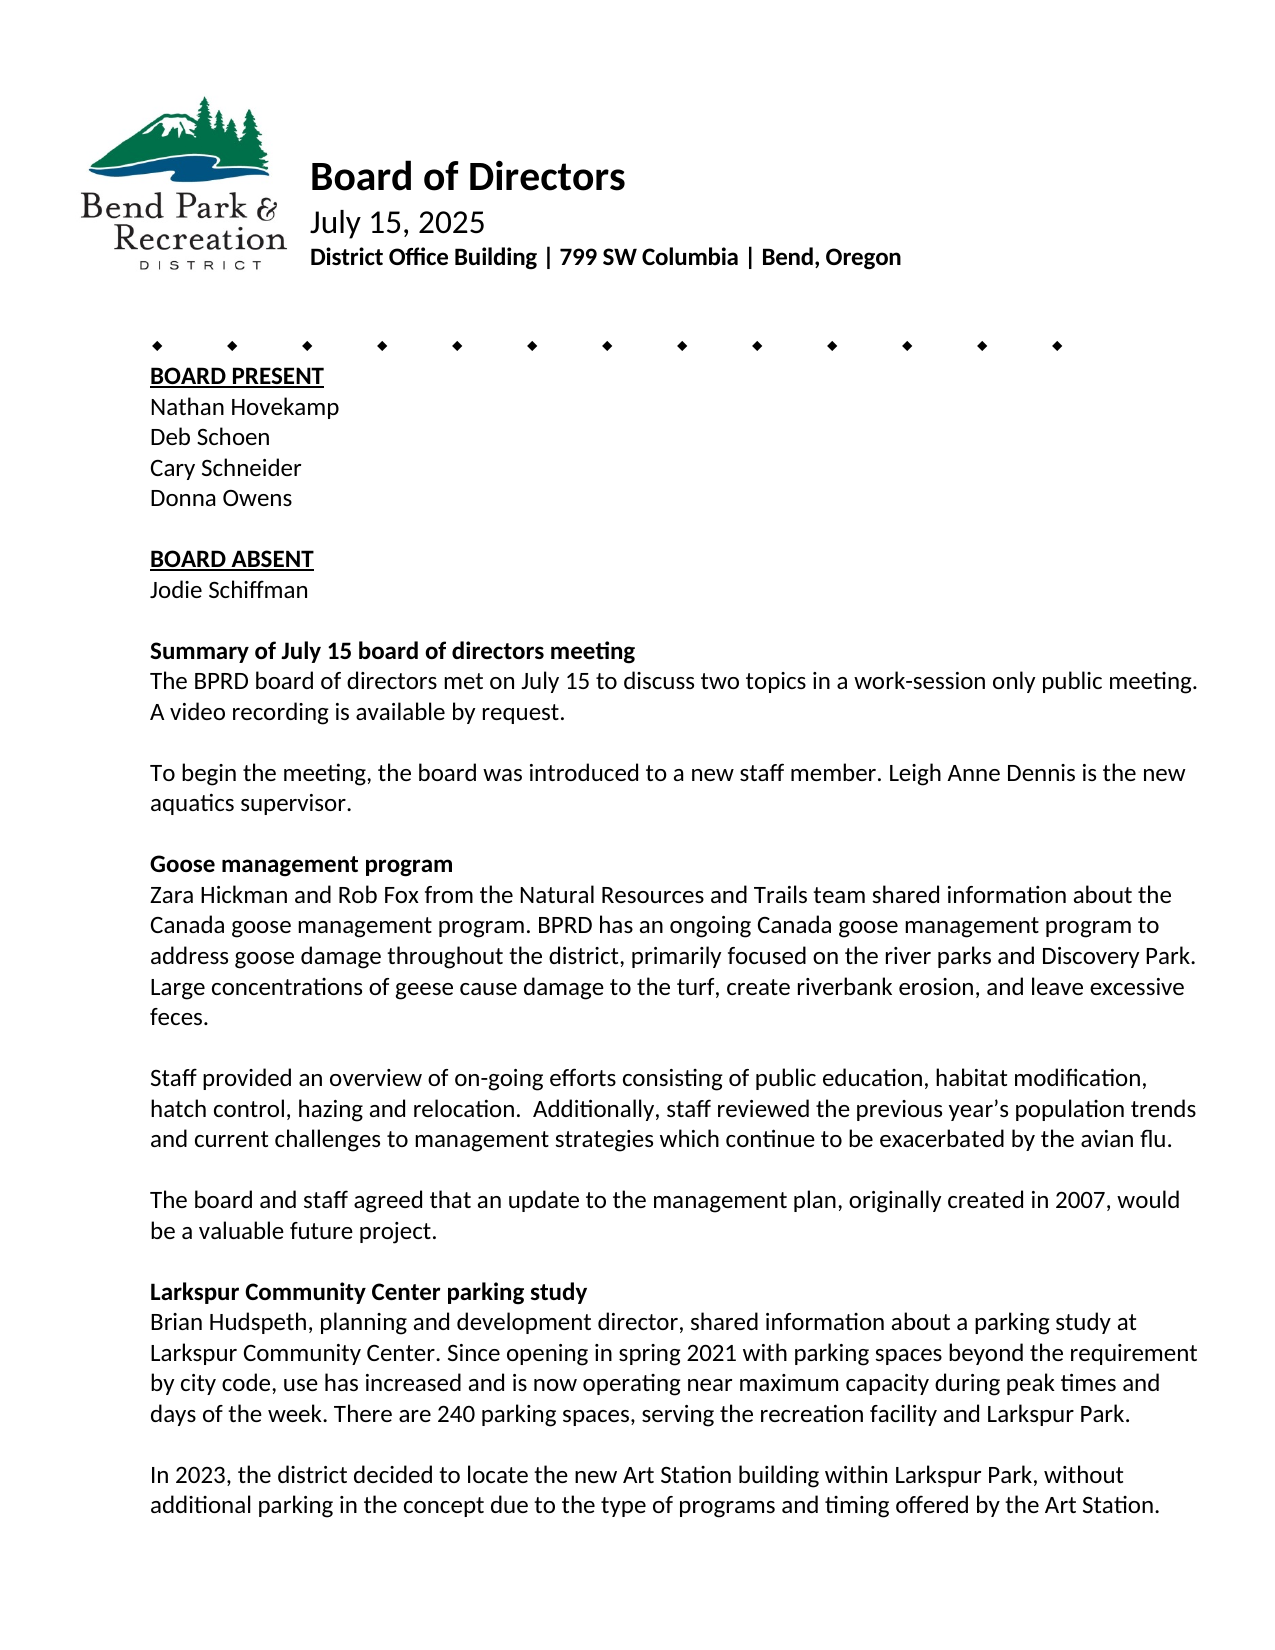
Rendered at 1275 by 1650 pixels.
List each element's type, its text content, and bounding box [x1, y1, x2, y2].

text Brian Hudspeth, planning and development director, shared information about a parking study at Larkspur Community Center. Since opening in spring 2021 with parking spaces beyond the requirement by city code, use has increased and is now operating near maximum capacity during peak times and days of the week. There are 240 parking spaces, serving the recreation facility and Larkspur Park. [150, 1306, 1200, 1428]
text Nathan Hovekamp [150, 391, 1200, 421]
text July 15, 2025 [292, 201, 1200, 242]
text Goose management program [150, 849, 1200, 879]
text BOARD ABSENT [150, 543, 1200, 574]
text Donna Owens [150, 482, 1200, 513]
picture [75, 85, 292, 280]
text To begin the meeting, the board was introduced to a new staff member. Leigh Anne Dennis is the new aquatics supervisor. [150, 757, 1200, 818]
text District Office Building | 799 SW Columbia | Bend, Oregon [292, 242, 1162, 272]
text Deb Schoen [150, 421, 1200, 452]
text The board and staff agreed that an update to the management plan, originally created in 2007, would be a valuable future project. [150, 1184, 1200, 1245]
text Zara Hickman and Rob Fox from the Natural Resources and Trails team shared information about the Canada goose management program. BPRD has an ongoing Canada goose management program to address goose damage throughout the district, primarily focused on the river parks and Discovery Park. Large concentrations of geese cause damage to the turf, create riverbank erosion, and leave excessive feces. [150, 879, 1200, 1032]
text Staff provided an overview of on-going efforts consisting of public education, habitat modification, hatch control, hazing and relocation. Additionally, staff reviewed the previous year’s population trends and current challenges to management strategies which continue to be exacerbated by the avian flu. [150, 1062, 1200, 1154]
text Jodie Schiffman [150, 574, 1200, 604]
text Larkspur Community Center parking study [150, 1276, 1200, 1306]
text Summary of July 15 board of directors meeting [150, 635, 1200, 666]
text BOARD PRESENT [150, 360, 1200, 391]
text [150, 1459, 1200, 1520]
text Board of Directors [292, 150, 1200, 201]
text Cary Schneider [150, 452, 1200, 482]
text The BPRD board of directors met on July 15 to discuss two topics in a work-session only public meeting. A video recording is available by request. [150, 666, 1200, 727]
